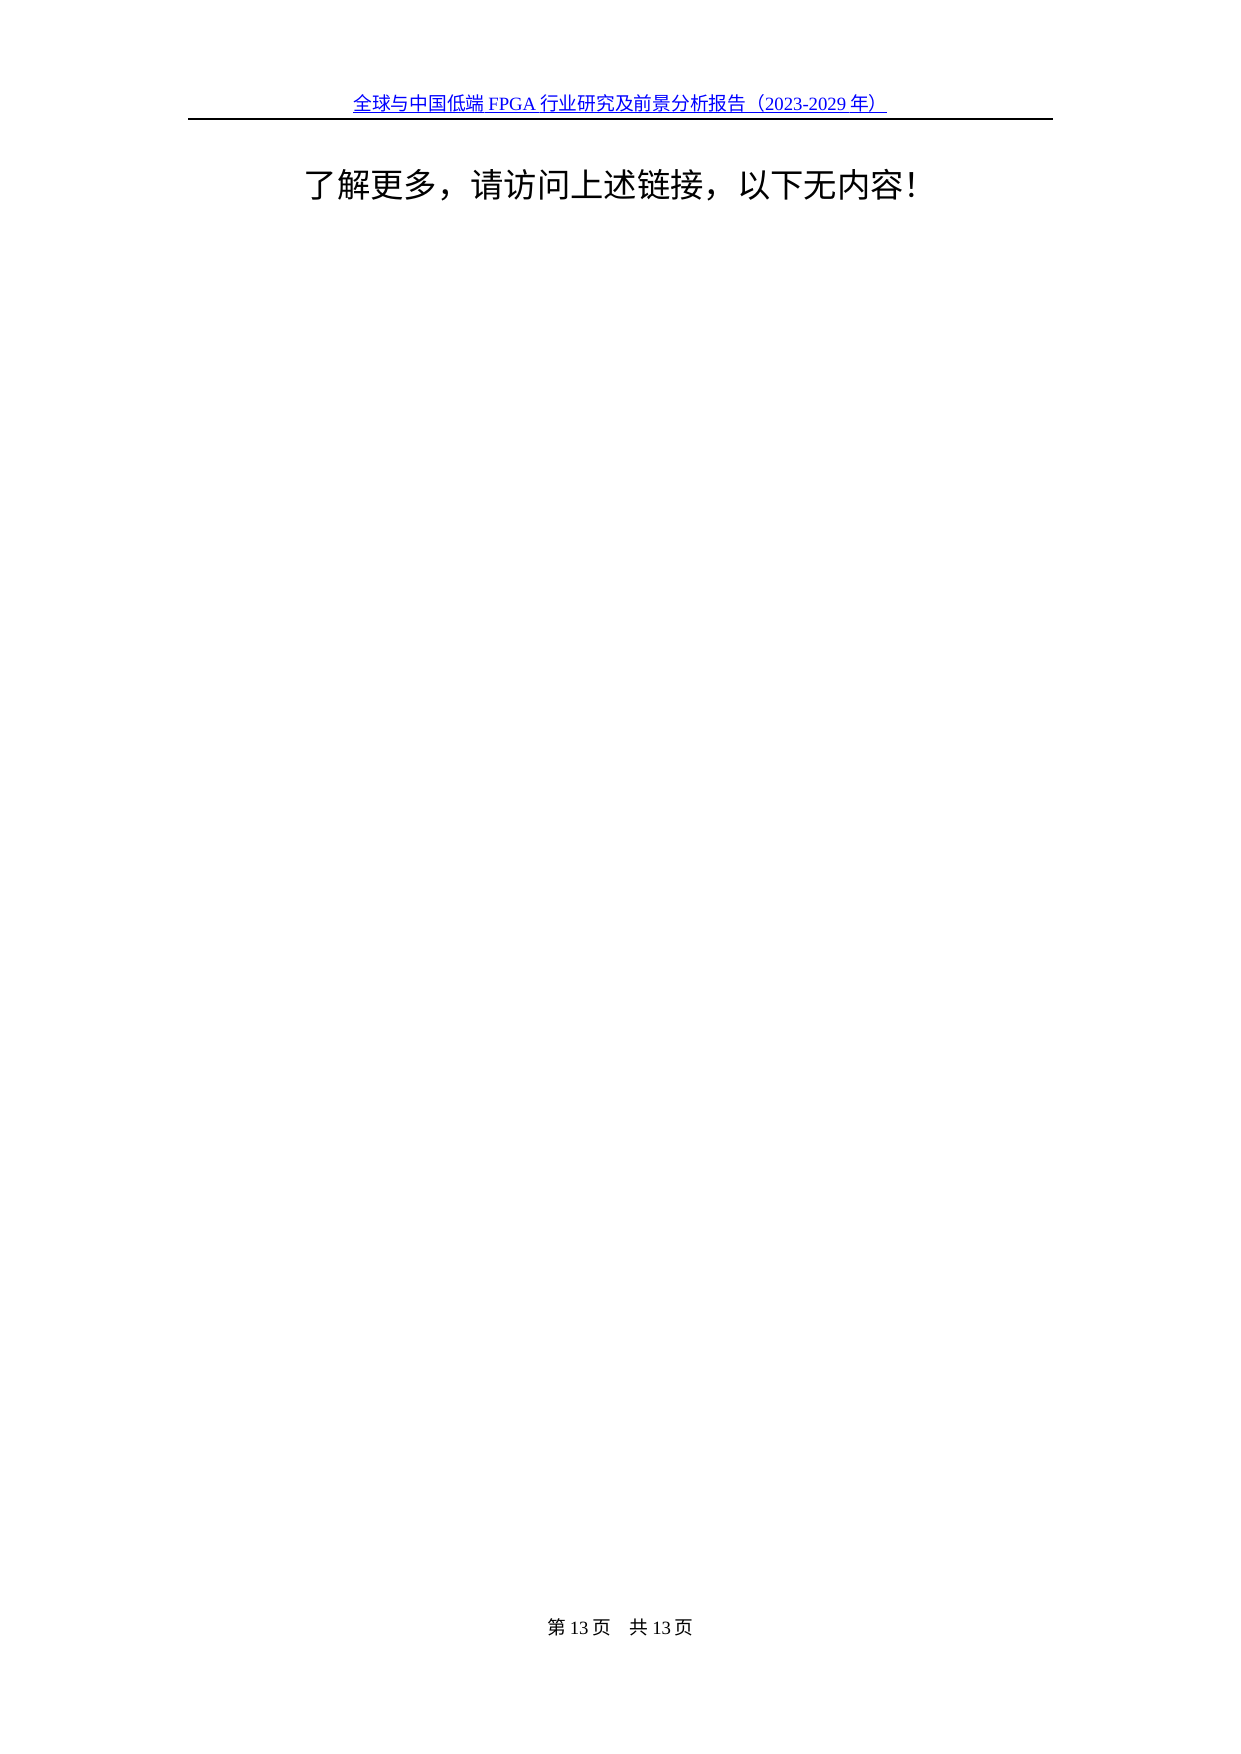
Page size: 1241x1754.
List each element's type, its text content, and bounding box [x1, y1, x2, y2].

title 了解更多，请访问上述链接，以下无内容！ [187, 150, 1053, 215]
